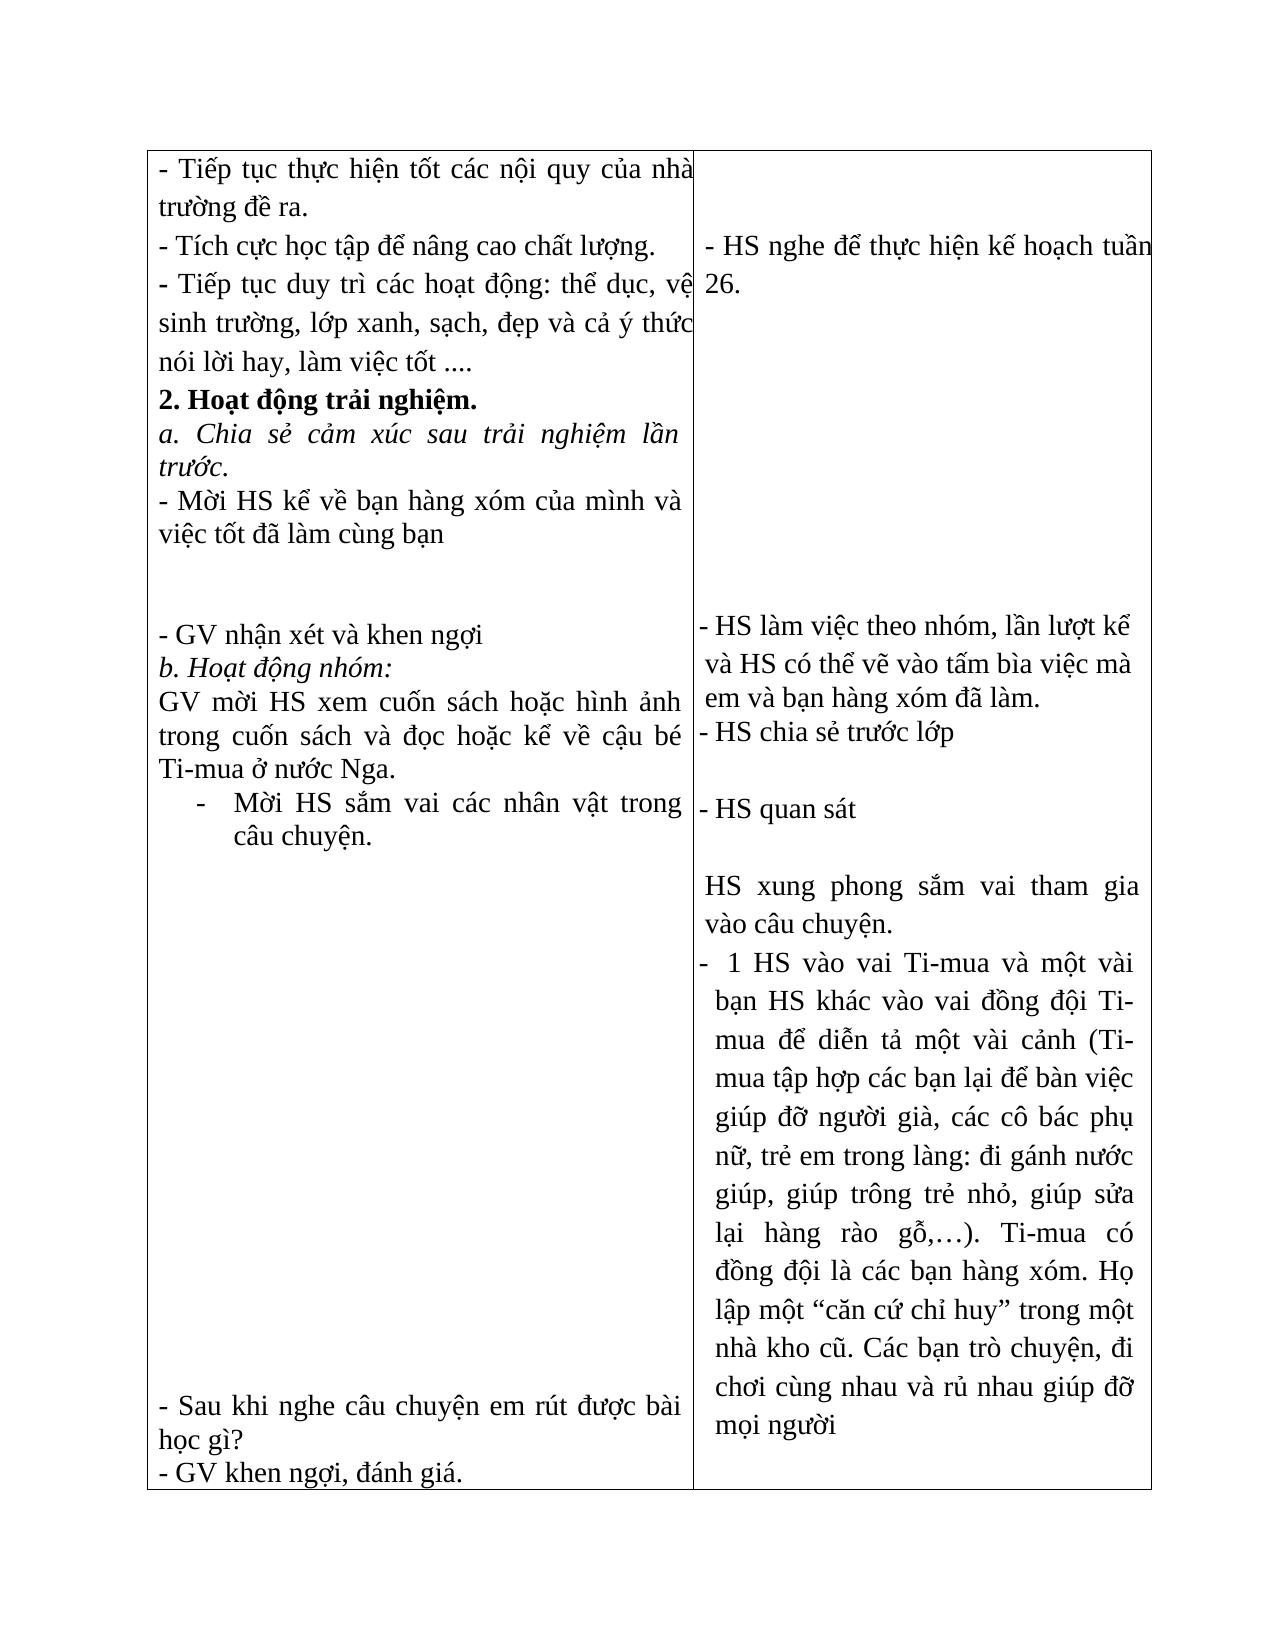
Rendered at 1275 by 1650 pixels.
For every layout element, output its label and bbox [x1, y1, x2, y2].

table_cell [148, 151, 693, 1489]
table_cell [694, 151, 1151, 1489]
